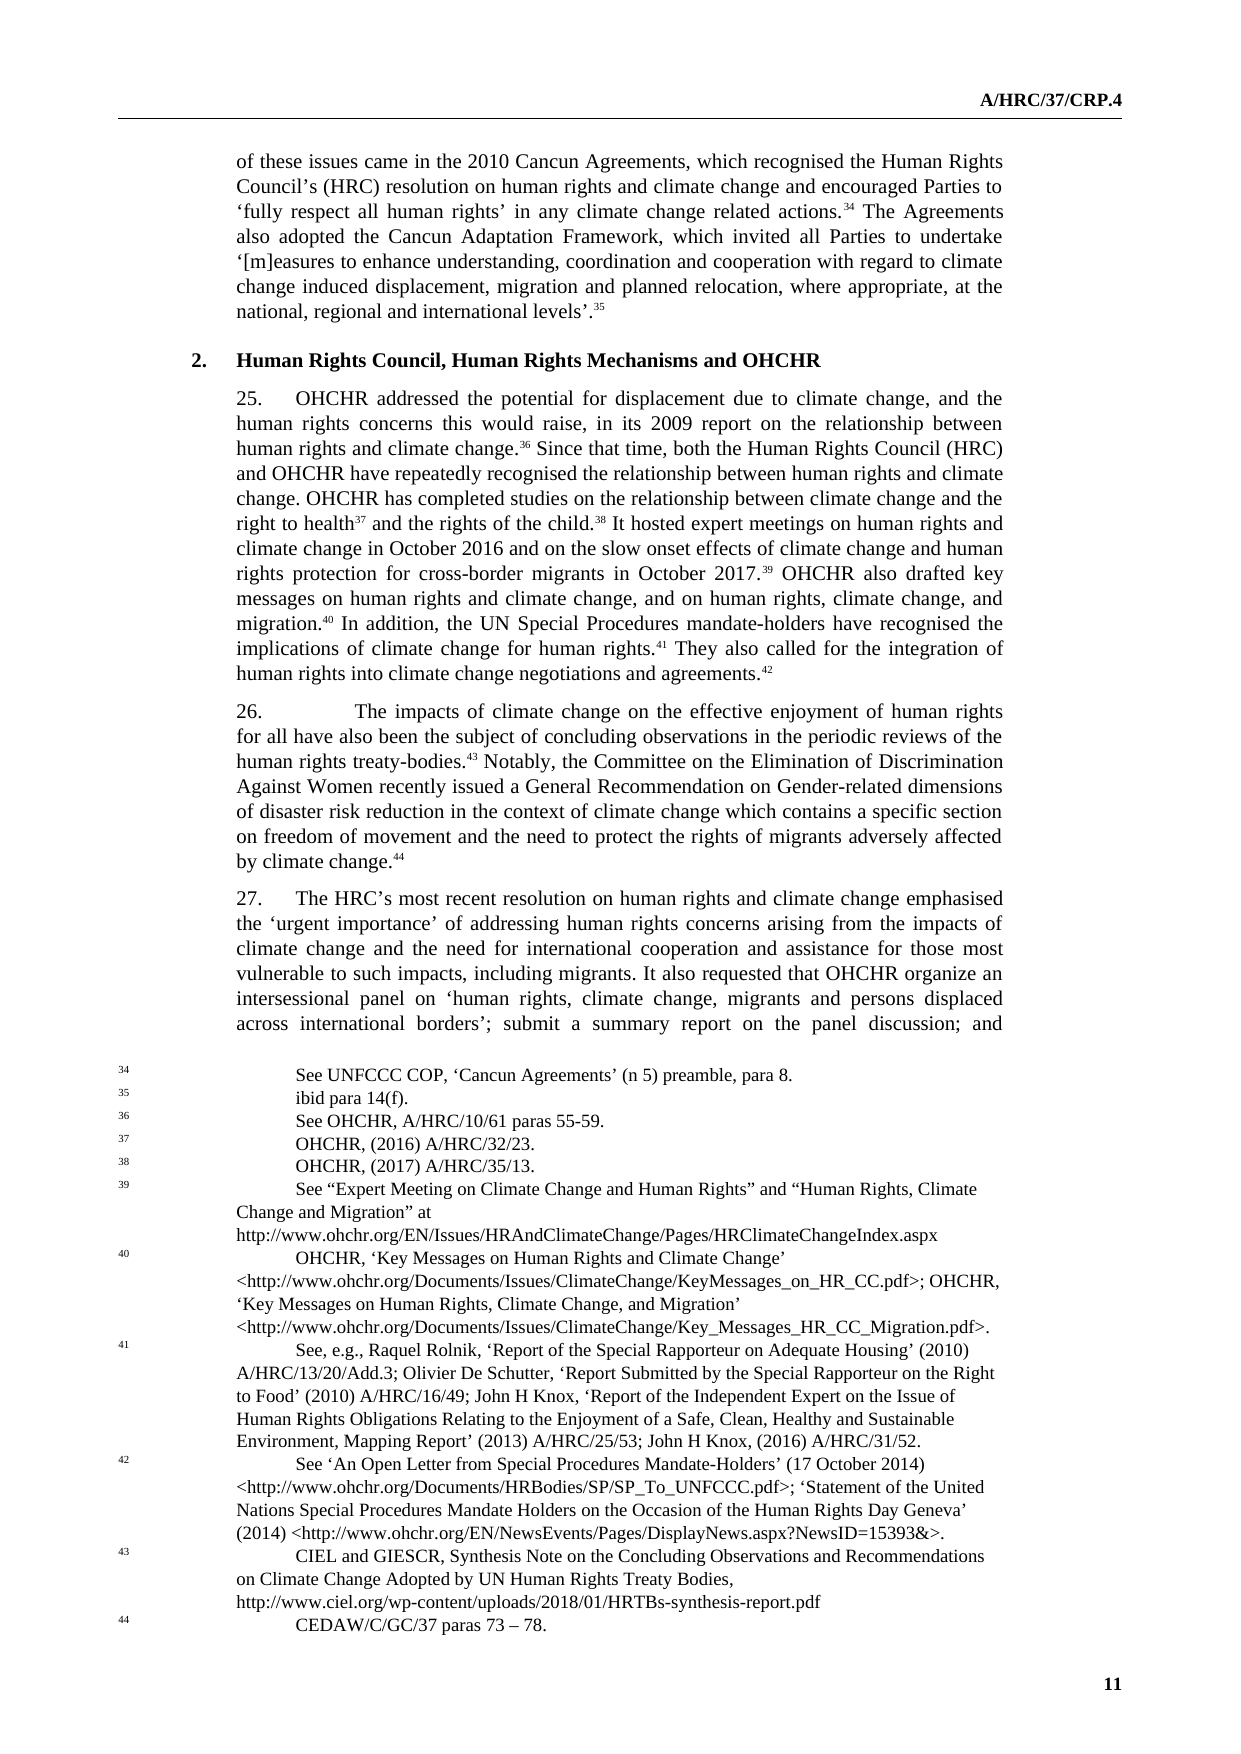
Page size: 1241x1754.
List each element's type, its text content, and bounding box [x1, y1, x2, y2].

text 25. OHCHR addressed the potential for displacement due to climate change, and the human rights concerns this would raise, in its 2009 report on the relationship between human rights and climate change. Since that time, both the Human Rights Council (HRC) and OHCHR have repeatedly recognised the relationship between human rights and climate change. OHCHR has completed studies on the relationship between climate change and the right to health and the rights of the child. It hosted expert meetings on human rights and climate change in October 2016 and on the slow onset effects of climate change and human rights protection for cross-border migrants in October 2017. OHCHR also drafted key messages on human rights and climate change, and on human rights, climate change, and migration. In addition, the UN Special Procedures mandate-holders have recognised the implications of climate change for human rights. They also called for the integration of human rights into climate change negotiations and agreements. [236, 385, 1004, 685]
text 26. The impacts of climate change on the effective enjoyment of human rights for all have also been the subject of concluding observations in the periodic reviews of the human rights treaty-bodies. Notably, the Committee on the Elimination of Discrimination Against Women recently issued a General Recommendation on Gender-related dimensions of disaster risk reduction in the context of climate change which contains a specific section on freedom of movement and the need to protect the rights of migrants adversely affected by climate change. [236, 698, 1004, 873]
text 2. Human Rights Council, Human Rights Mechanisms and OHCHR [118, 348, 1004, 373]
text 27. The HRC’s most recent resolution on human rights and climate change emphasised the ‘urgent importance’ of addressing human rights concerns arising from the impacts of climate change and the need for international cooperation and assistance for those most vulnerable to such impacts, including migrants. It also requested that OHCHR organize an intersessional panel on ‘human rights, climate change, migrants and persons displaced across international borders’; submit a summary report on the panel discussion; and undertake research and submit a report on addressing the human rights protection gaps in the context of migration and displacement of persons across international borders resulting from the sudden onset and slow onset adverse effects of climate change. The intersessional panel took place on 6 October 2017, and a summary report was submitted to the 37th session of the Human Rights Council. [236, 885, 1004, 1035]
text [236, 148, 1004, 323]
